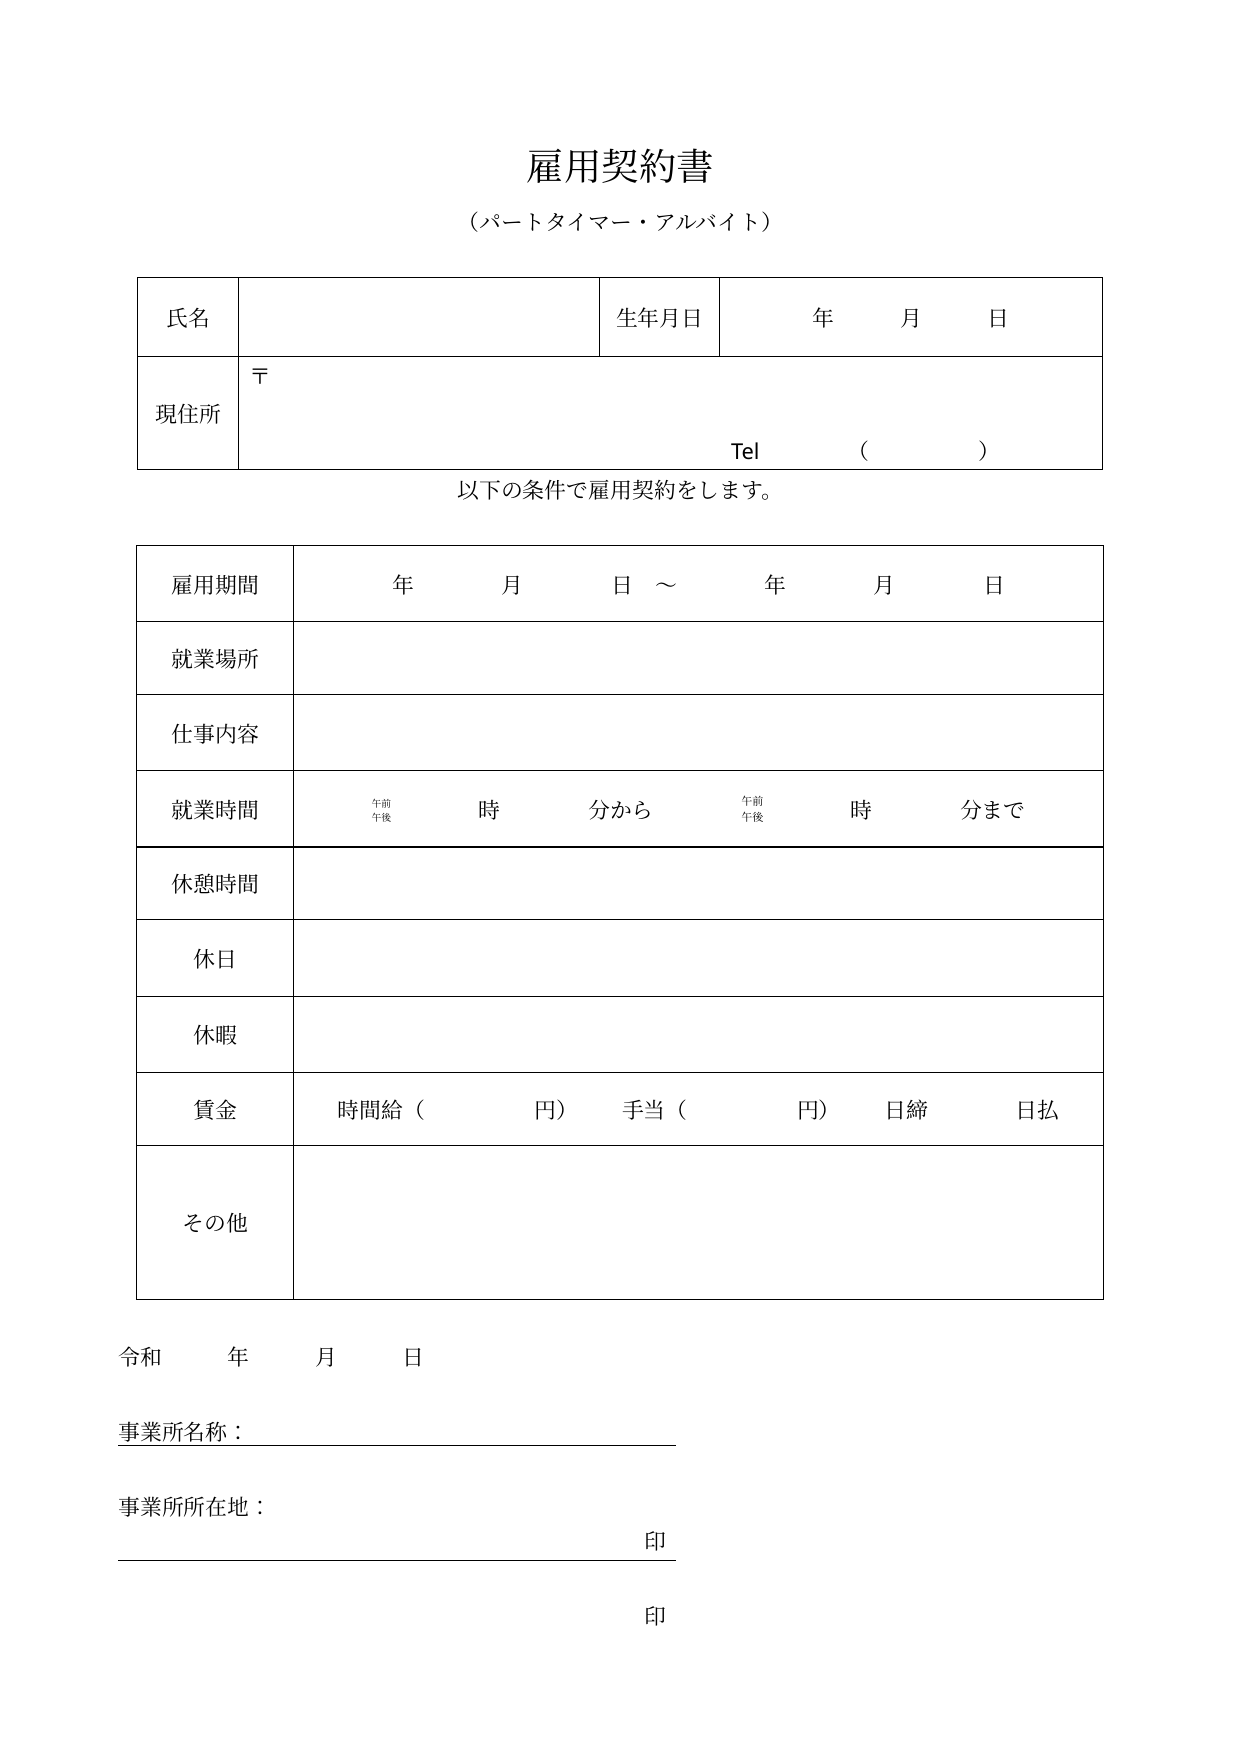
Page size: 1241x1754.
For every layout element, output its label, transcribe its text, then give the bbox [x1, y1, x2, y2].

table_cell 就業場所 [137, 622, 293, 694]
table_cell 現住所 [138, 357, 238, 469]
table_cell 休憩時間 [137, 848, 293, 919]
table_cell 〒 Tel （ ） [239, 357, 1102, 469]
table_cell 休日 [137, 920, 293, 996]
text 事業所所在地： [118, 1487, 1122, 1525]
table_cell 仕事内容 [137, 695, 293, 770]
text 令和 年 月 日 [118, 1337, 1122, 1375]
table_cell 賃金 [137, 1073, 293, 1144]
text 以下の条件で雇用契約をします。 [118, 470, 1122, 508]
text （パートタイマー・アルバイト） [118, 202, 1122, 239]
table_cell 時 分から 時 分まで [294, 771, 1103, 846]
table_cell [294, 695, 1103, 770]
table_cell 休暇 [137, 997, 293, 1072]
table_header 年 月 日 [720, 278, 1102, 356]
table_cell [294, 848, 1103, 919]
table_cell 時間給（ 円） 手当（ 円） 日締 日払 [294, 1073, 1103, 1144]
table_cell [294, 997, 1103, 1072]
table_cell その他 [137, 1146, 293, 1299]
table_cell [294, 1146, 1103, 1299]
table_header [239, 278, 599, 356]
table_header 氏名 [138, 278, 238, 356]
text 雇用契約書 [118, 127, 1122, 202]
table_header 雇用期間 [137, 546, 293, 621]
table_cell [294, 622, 1103, 694]
table_cell 就業時間 [137, 771, 293, 846]
table_header 生年月日 [600, 278, 719, 356]
text 事業所名称： [118, 1412, 1122, 1450]
table_header 年 月 日 ～ 年 月 日 [294, 546, 1103, 621]
table_cell [294, 920, 1103, 996]
